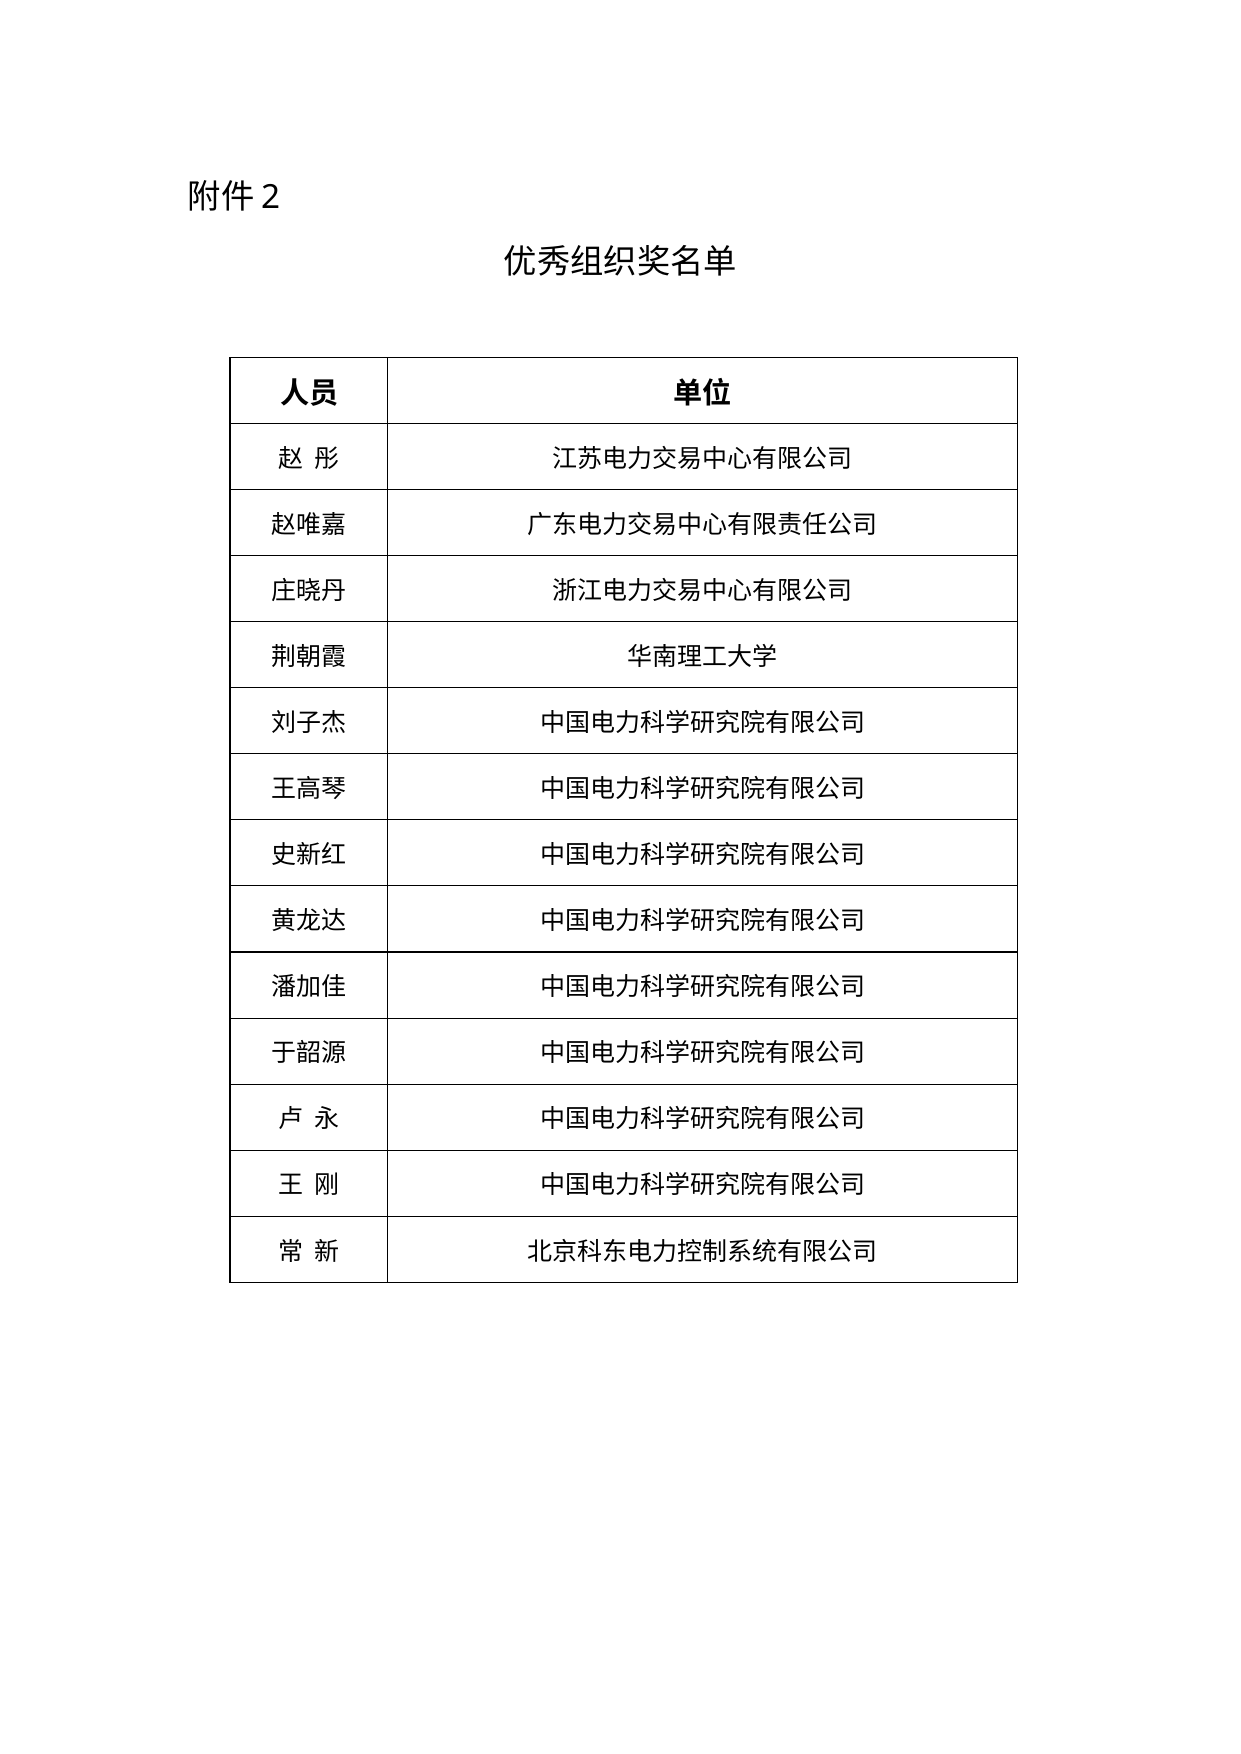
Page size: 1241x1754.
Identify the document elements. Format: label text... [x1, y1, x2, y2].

table_cell 卢 永 [231, 1085, 387, 1149]
table_cell 中国电力科学研究院有限公司 [388, 1085, 1017, 1149]
table_cell 庄晓丹 [231, 556, 387, 621]
table_cell 常 新 [231, 1217, 387, 1282]
table_cell 王高琴 [231, 754, 387, 819]
table_header 单位 [388, 358, 1017, 423]
text 优秀组织奖名单 [187, 227, 1053, 292]
table_cell 于韶源 [231, 1019, 387, 1083]
text 附件2 [187, 162, 1053, 227]
table_cell 华南理工大学 [388, 622, 1017, 687]
table_cell 浙江电力交易中心有限公司 [388, 556, 1017, 621]
table_cell 刘子杰 [231, 688, 387, 753]
table_cell 北京科东电力控制系统有限公司 [388, 1217, 1017, 1282]
table_cell 赵 彤 [231, 424, 387, 489]
table_cell 中国电力科学研究院有限公司 [388, 953, 1017, 1017]
table_cell 赵唯嘉 [231, 490, 387, 555]
table_cell 江苏电力交易中心有限公司 [388, 424, 1017, 489]
table_cell 中国电力科学研究院有限公司 [388, 688, 1017, 753]
table_cell 中国电力科学研究院有限公司 [388, 754, 1017, 819]
table_cell 王 刚 [231, 1151, 387, 1216]
table_cell 史新红 [231, 820, 387, 885]
table_cell 中国电力科学研究院有限公司 [388, 1151, 1017, 1216]
table_cell 潘加佳 [231, 953, 387, 1017]
table_cell 广东电力交易中心有限责任公司 [388, 490, 1017, 555]
table_header 人员 [231, 358, 387, 423]
table_cell 中国电力科学研究院有限公司 [388, 1019, 1017, 1083]
table_cell 中国电力科学研究院有限公司 [388, 820, 1017, 885]
table_cell 黄龙达 [231, 886, 387, 951]
table_cell 荆朝霞 [231, 622, 387, 687]
table_cell 中国电力科学研究院有限公司 [388, 886, 1017, 951]
